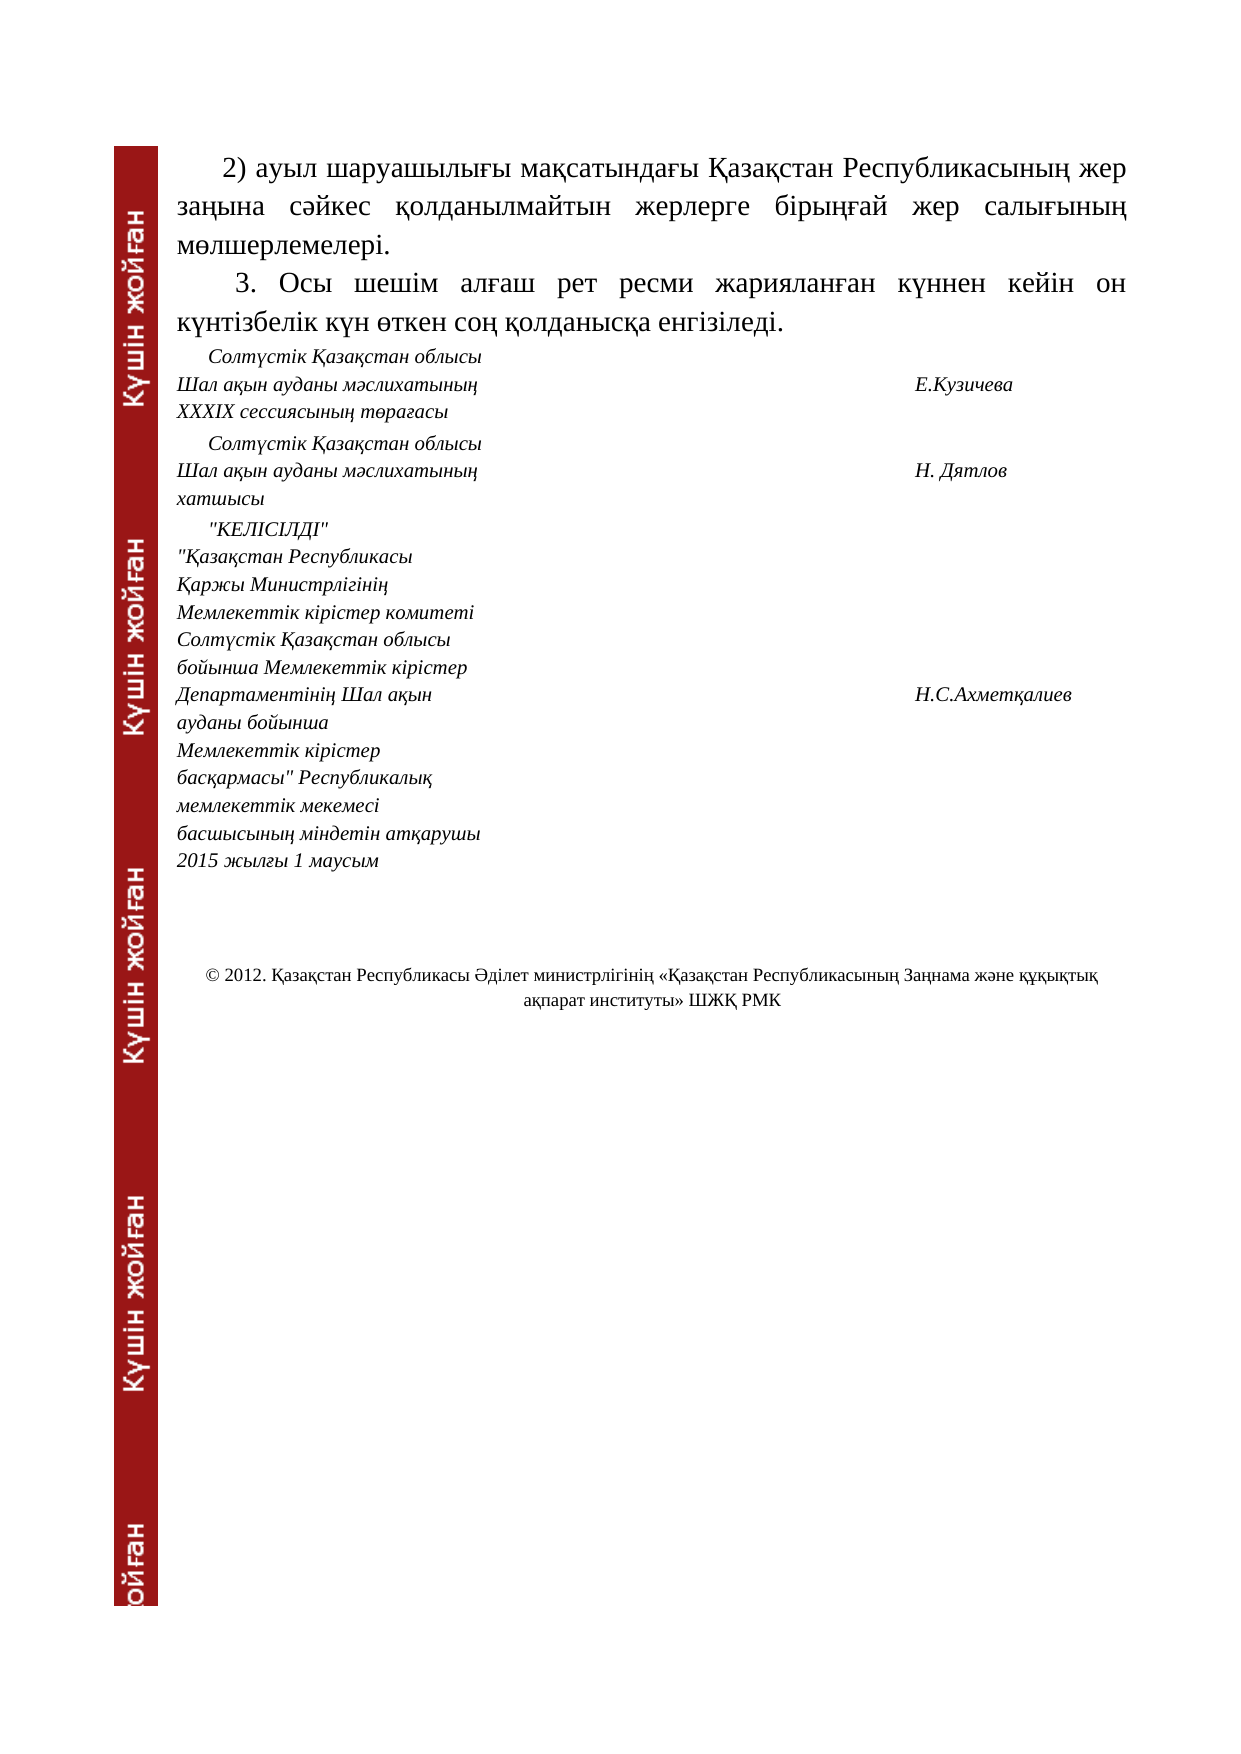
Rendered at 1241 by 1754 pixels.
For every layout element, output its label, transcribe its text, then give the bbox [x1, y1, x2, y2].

picture [114, 877, 158, 964]
table_cell "КЕЛІСІЛДІ" "Қазақстан Республикасы Қаржы Министрлігінің Мемлекеттік кірістер комитеті Солтүстік Қазақстан облысы бойынша Мемлекеттік кірістер Департаментінің Шал ақын ауданы бойынша Мемлекеттік кірістер басқармасы" Республикалық мемлекеттік мекемесі басшысының міндетін атқарушы 2015 жылғы 1 маусым [101, 515, 913, 877]
table_header Е.Кузичева [913, 343, 1240, 429]
table_header Солтүстік Қазақстан облысы Шал ақын ауданы мәслихатының ХХХIХ сессиясының төрағасы [101, 343, 913, 429]
table_cell Н. Дятлов [913, 429, 1240, 515]
picture [114, 338, 158, 343]
text © 2012. Қазақстан Республикасы Әділет министрлігінің «Қазақстан Республикасының Заңнама және құқықтық ақпарат институты» ШЖҚ РМК [112, 964, 1128, 1011]
table_cell Н.С.Ахметқалиев [913, 515, 1240, 877]
picture [114, 1011, 158, 1606]
picture [114, 146, 158, 150]
table_cell Солтүстік Қазақстан облысы Шал ақын ауданы мәслихатының хатшысы [101, 429, 913, 515]
